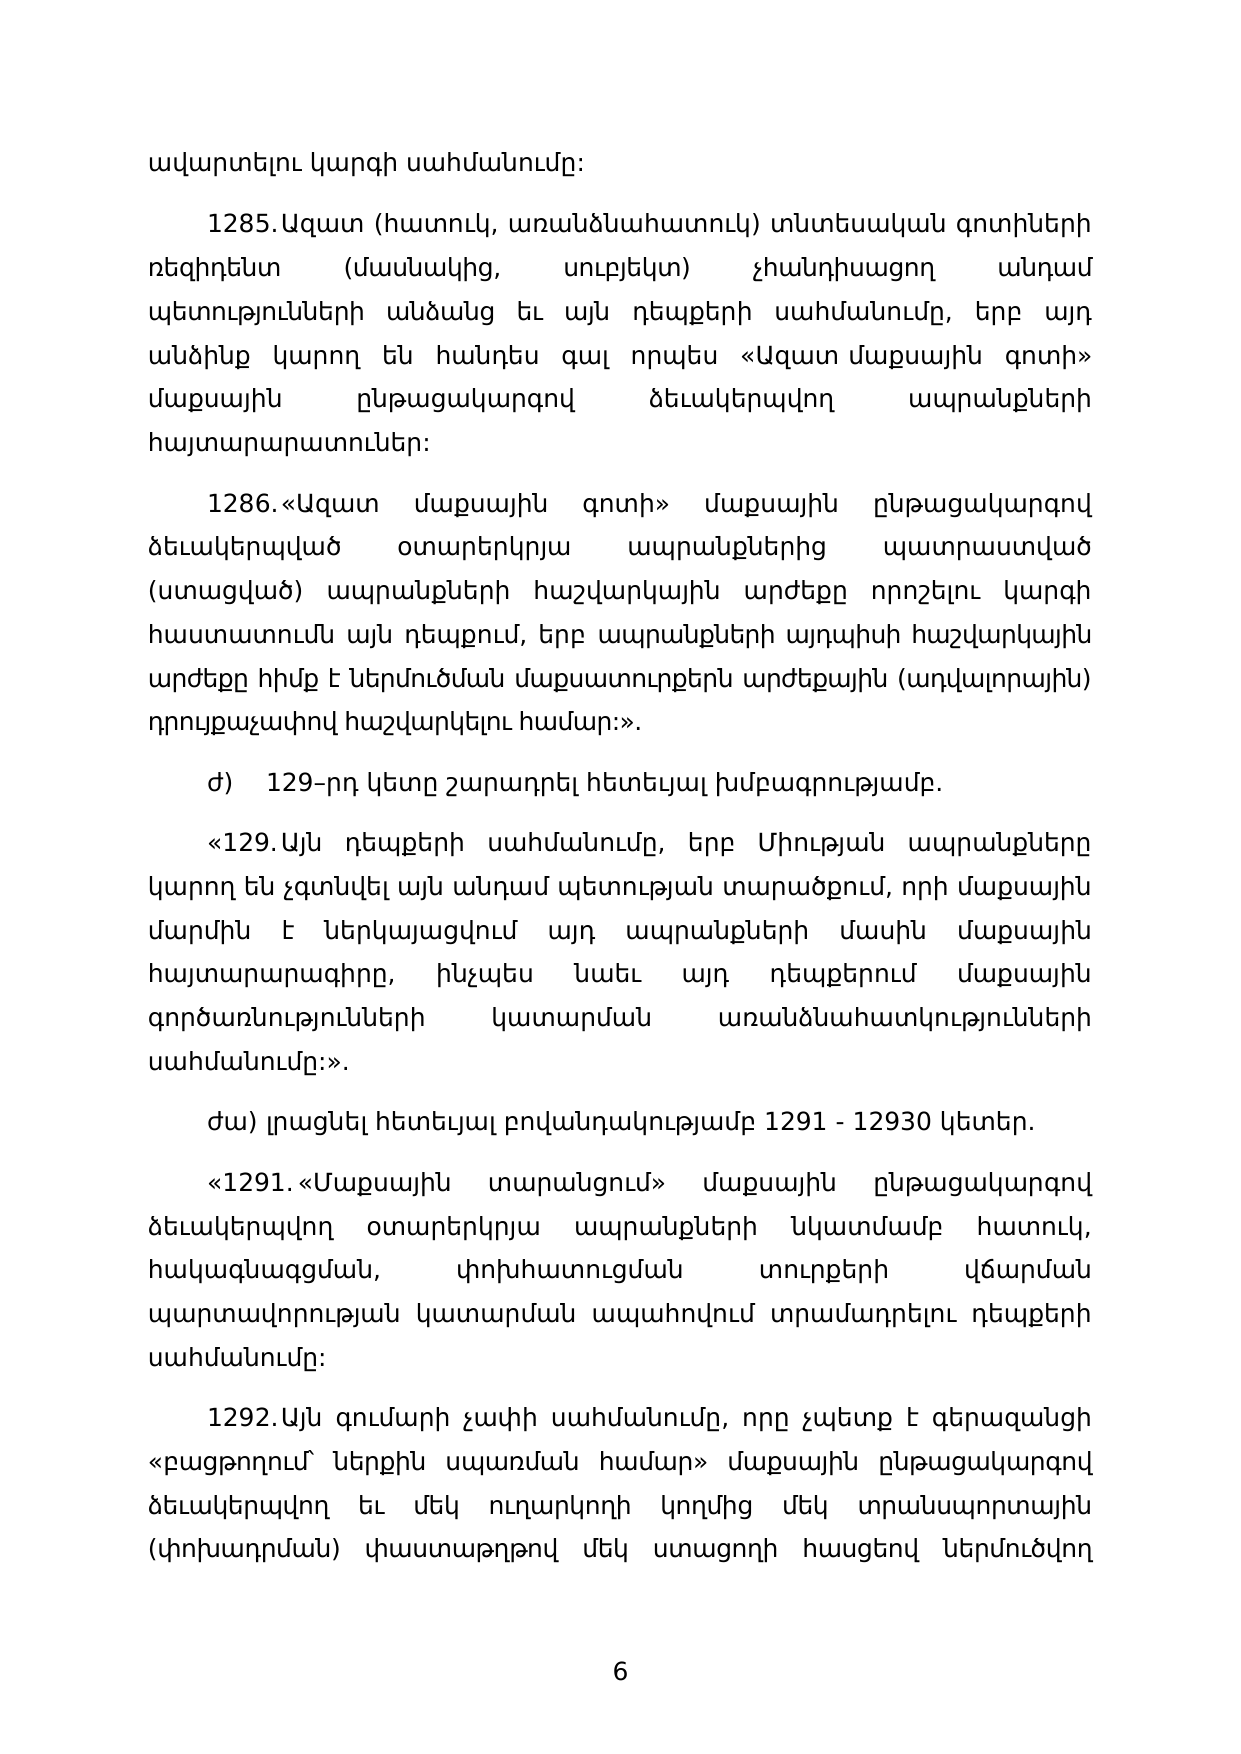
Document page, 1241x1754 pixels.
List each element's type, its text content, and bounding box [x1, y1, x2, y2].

text ժա) լրացնել հետեւյալ բովանդակությամբ 1291 - 12930 կետեր. [148, 1107, 1092, 1137]
text «1291. «Մաքսային տարանցում» մաքսային ընթացակարգով ձեւակերպվող օտարերկրյա ապրանքների նկատմամբ հատուկ, հակագնագցման, փոխհատուցման տուրքերի վճարման պարտավորության կատարման ապահովում տրամադրելու դեպքերի սահմանումը: [148, 1168, 1092, 1372]
text ժ) 129–րդ կետը շարադրել հետեւյալ խմբագրությամբ. [148, 768, 1092, 797]
text 1286. «Ազատ մաքսային գոտի» մաքսային ընթացակարգով ձեւակերպված օտարերկրյա ապրանքներից պատրաստված (ստացված) ապրանքների հաշվարկային արժեքը որոշելու կարգի հաստատումն այն դեպքում, երբ ապրանքների այդպիսի հաշվարկային արժեքը հիմք է ներմուծման մաքսատուրքերն արժեքային (ադվալորային) դրույքաչափով հաշվարկելու համար:». [148, 489, 1092, 737]
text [148, 148, 1092, 177]
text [148, 1403, 1092, 1564]
text 1285. Ազատ (հատուկ, առանձնահատուկ) տնտեսական գոտիների ռեզիդենտ (մասնակից, սուբյեկտ) չհանդիսացող անդամ պետությունների անձանց եւ այն դեպքերի սահմանումը, երբ այդ անձինք կարող են հանդես գալ որպես «Ազատ մաքսային գոտի» մաքսային ընթացակարգով ձեւակերպվող ապրանքների հայտարարատուներ: [148, 209, 1092, 457]
text «129. Այն դեպքերի սահմանումը, երբ Միության ապրանքները կարող են չգտնվել այն անդամ պետության տարածքում, որի մաքսային մարմին է ներկայացվում այդ ապրանքների մասին մաքսային հայտարարագիրը, ինչպես նաեւ այդ դեպքերում մաքսային գործառնությունների կատարման առանձնահատկությունների սահմանումը:». [148, 828, 1092, 1076]
